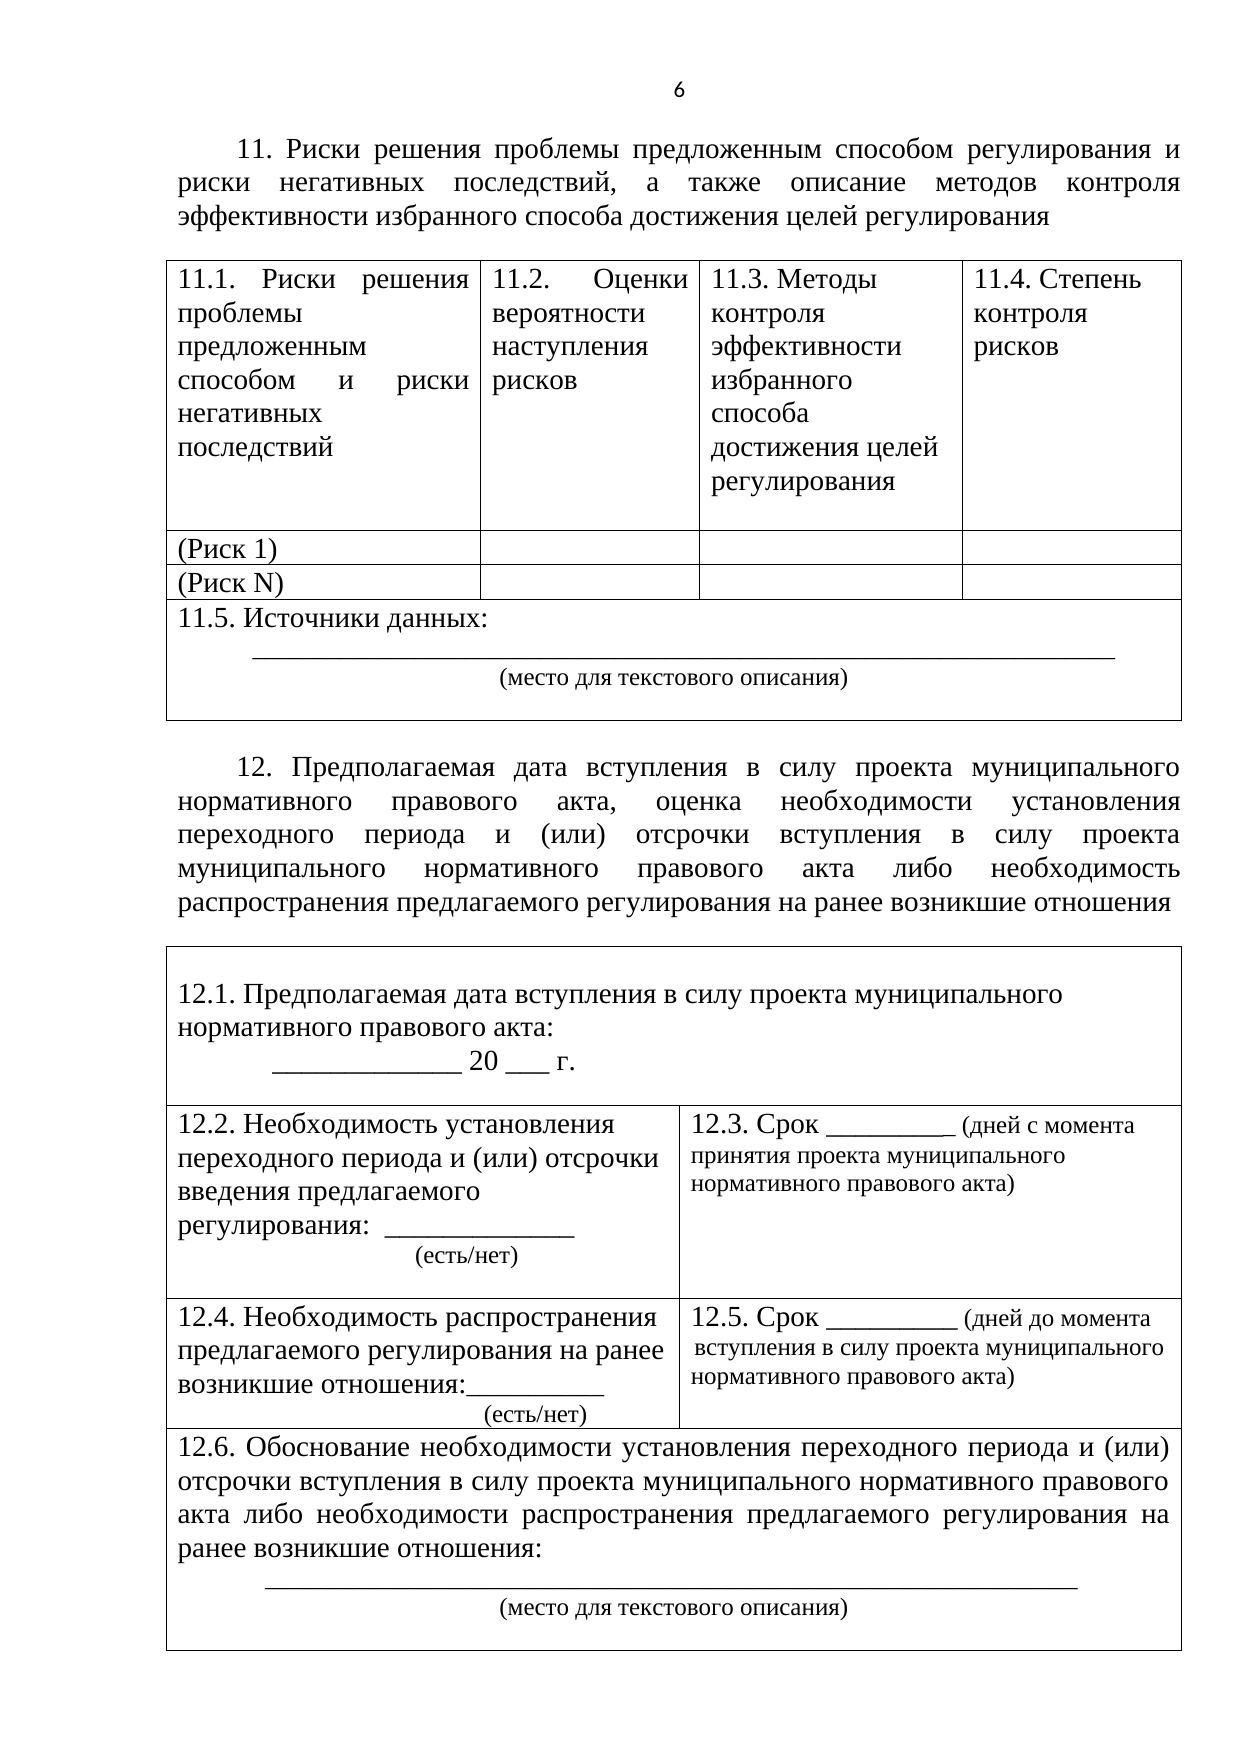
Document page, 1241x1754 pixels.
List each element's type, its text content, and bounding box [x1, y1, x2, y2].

table_cell [481, 565, 699, 599]
text 12. Предполагаемая дата вступления в силу проекта муниципального нормативного правового акта, оценка необходимости установления переходного периода и (или) отсрочки вступления в силу проекта муниципального нормативного правового акта либо необходимость распространения предлагаемого регулирования на ранее возникшие отношения [177, 749, 1181, 917]
table_cell 12.3. Срок _________ (дней с момента принятия проекта муниципального нормативного правового акта) [680, 1106, 1181, 1298]
table_cell [481, 531, 699, 564]
table_cell 11.5. Источники данных: _____________________________________________________________________ (место для текстового описания) [167, 600, 1181, 720]
table_cell [700, 531, 962, 564]
table_header 12.1. Предполагаемая дата вступления в силу проекта муниципального нормативного правового акта: _____________ 20 ___ г. [167, 947, 1181, 1105]
table_cell 12.5. Срок _________ (дней до момента вступления в силу проекта муниципального нормативного правового акта) [680, 1299, 1181, 1428]
text 11. Риски решения проблемы предложенным способом регулирования и риски негативных последствий, а также описание методов контроля эффективности избранного способа достижения целей регулирования [177, 131, 1181, 232]
table_header 11.3. Методы контроля эффективности избранного способа достижения целей регулирования [700, 261, 962, 530]
table_cell (Риск N) [167, 565, 480, 599]
table_cell 12.6. Обоснование необходимости установления переходного периода и (или) отсрочки вступления в силу проекта муниципального нормативного правового акта либо необходимости распространения предлагаемого регулирования на ранее возникшие отношения: _________________________________________________________________ (место для текстового описания) [167, 1429, 1181, 1650]
table_header 11.1. Риски решения проблемы предложенным способом и риски негативных последствий [167, 261, 480, 530]
table_cell 12.4. Необходимость распространения предлагаемого регулирования на ранее возникшие отношения:___________ (есть/нет) [167, 1299, 679, 1428]
table_cell [963, 565, 1181, 599]
table_cell [700, 565, 962, 599]
table_header 11.2. Оценки вероятности наступления рисков [481, 261, 699, 530]
table_cell (Риск 1) [167, 531, 480, 564]
table_header 11.4. Степень контроля рисков [963, 261, 1181, 530]
table_cell 12.2. Необходимость установления переходного периода и (или) отсрочки введения предлагаемого регулирования: _____________ (есть/нет) [167, 1106, 679, 1298]
table_cell [963, 531, 1181, 564]
